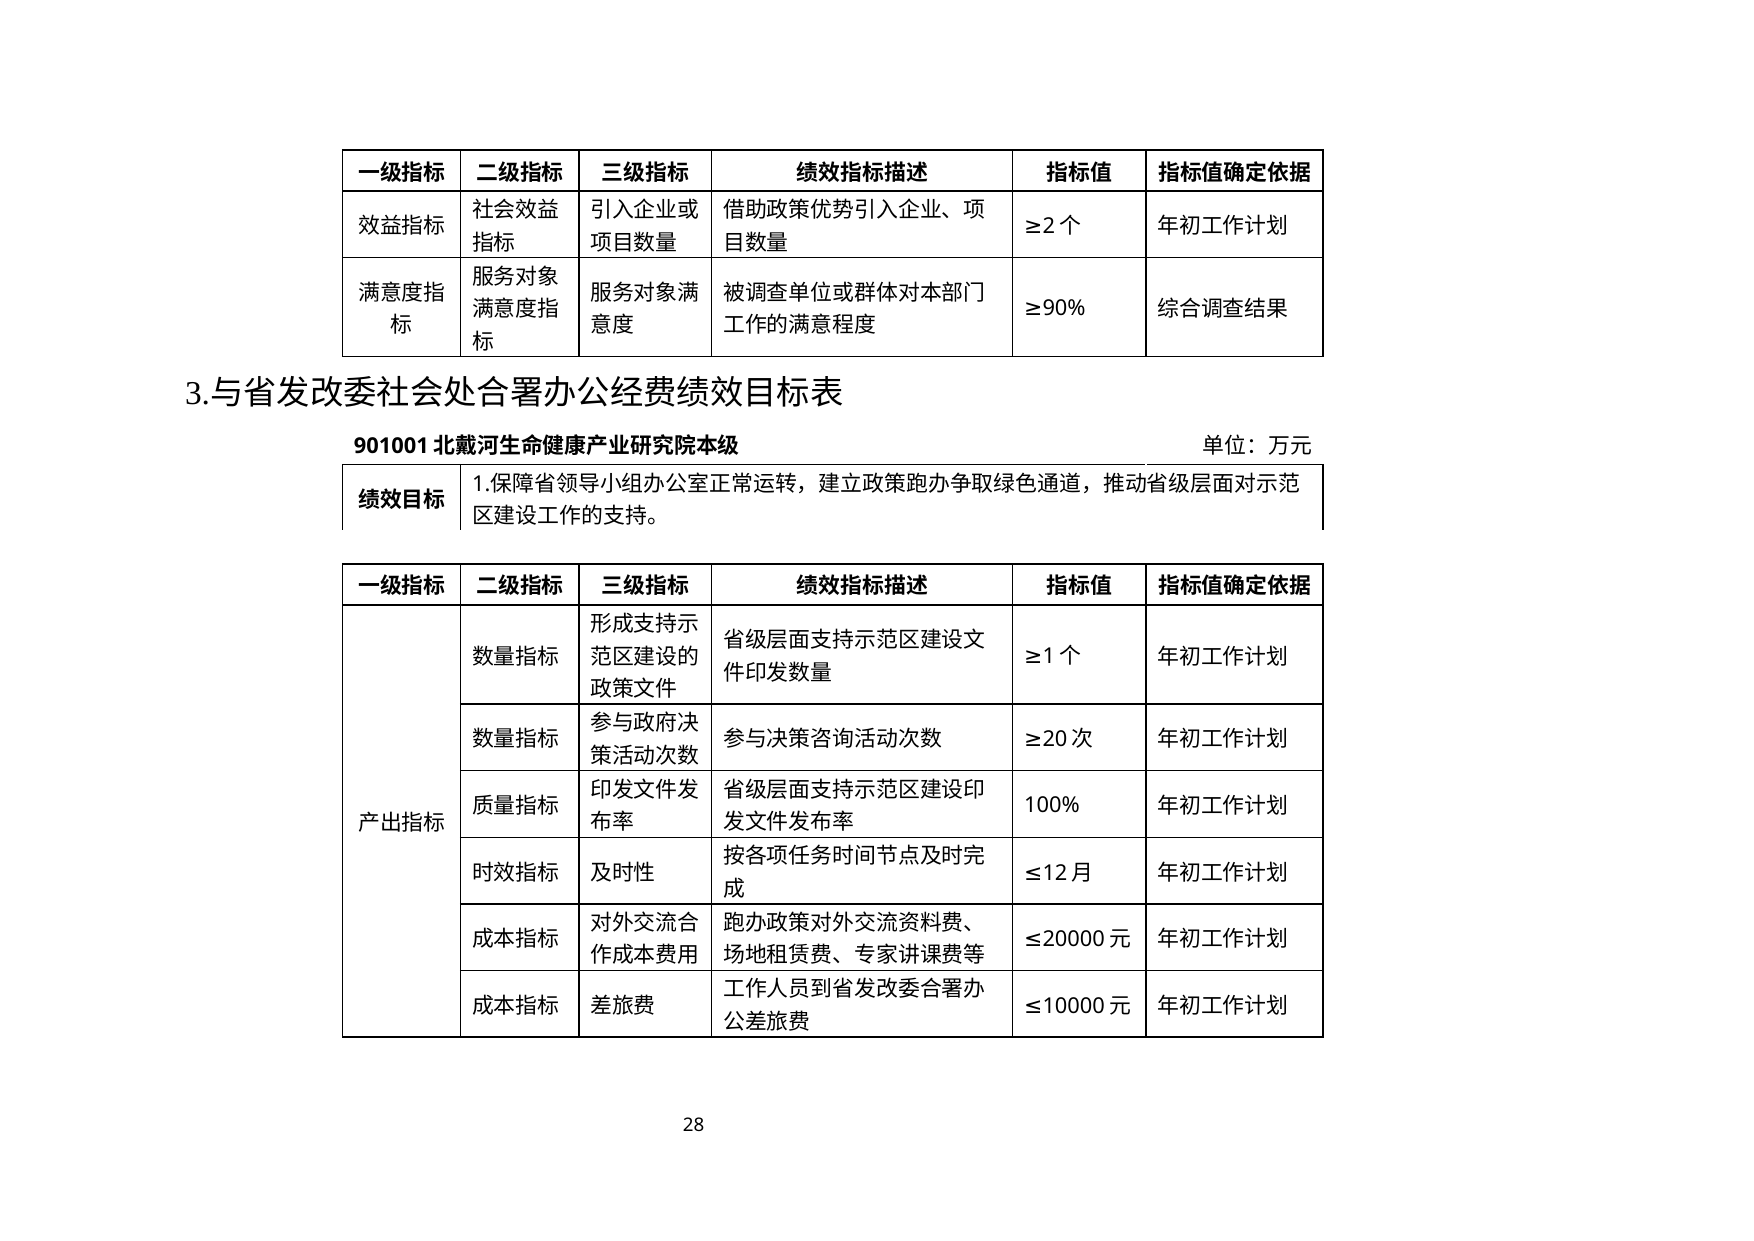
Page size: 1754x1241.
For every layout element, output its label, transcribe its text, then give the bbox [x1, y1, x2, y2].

table_cell ≥1个 [1013, 606, 1145, 703]
table_cell 省级层面支持示范区建设印发文件发布率 [712, 771, 1012, 836]
table_cell 按各项任务时间节点及时完成 [712, 838, 1012, 903]
table_header 901001北戴河生命健康产业研究院本级 [343, 424, 1145, 464]
table_cell 成本指标 [461, 971, 578, 1036]
table_cell 年初工作计划 [1147, 192, 1322, 257]
table_cell ≤12月 [1013, 838, 1145, 903]
table_cell 服务对象满意度指标 [461, 258, 578, 356]
table_cell 省级层面支持示范区建设文件印发数量 [712, 606, 1012, 703]
table_cell 跑办政策对外交流资料费、场地租赁费、专家讲课费等 [712, 905, 1012, 969]
table_header 指标值确定依据 [1147, 565, 1322, 604]
table_cell 工作人员到省发改委合署办公差旅费 [712, 971, 1012, 1036]
table_cell 数量指标 [461, 606, 578, 703]
table_cell 年初工作计划 [1147, 606, 1322, 703]
table_cell 形成支持示范区建设的政策文件 [580, 606, 711, 703]
table_header 一级指标 [343, 151, 460, 190]
table_cell 参与政府决策活动次数 [580, 705, 711, 770]
table_cell 社会效益指标 [461, 192, 578, 257]
table_header 绩效指标描述 [712, 151, 1012, 190]
table_header 指标值 [1013, 565, 1145, 604]
table_cell 质量指标 [461, 771, 578, 836]
table_cell 综合调查结果 [1147, 258, 1322, 356]
table_cell 年初工作计划 [1147, 705, 1322, 770]
table_cell 被调查单位或群体对本部门工作的满意程度 [712, 258, 1012, 356]
table_header 指标值确定依据 [1147, 151, 1322, 190]
table_cell 效益指标 [343, 192, 460, 257]
table_header 绩效指标描述 [712, 565, 1012, 604]
table_header 三级指标 [580, 151, 711, 190]
table_cell 满意度指标 [343, 258, 460, 356]
table_cell 年初工作计划 [1147, 838, 1322, 903]
table_header 一级指标 [343, 565, 460, 604]
table_cell 年初工作计划 [1147, 771, 1322, 836]
text 3.与省发改委社会处合署办公经费绩效目标表 [118, 357, 1547, 422]
table_cell 对外交流合作成本费用 [580, 905, 711, 969]
table_header 二级指标 [461, 565, 578, 604]
table_cell 及时性 [580, 838, 711, 903]
table_cell 服务对象满意度 [580, 258, 711, 356]
table_cell ≤10000元 [1013, 971, 1145, 1036]
table_cell ≥20次 [1013, 705, 1145, 770]
table_cell 年初工作计划 [1147, 971, 1322, 1036]
table_header 指标值 [1013, 151, 1145, 190]
table_cell ≥2个 [1013, 192, 1145, 257]
table_cell 引入企业或项目数量 [580, 192, 711, 257]
table_cell 数量指标 [461, 705, 578, 770]
table_header 单位：万元 [1147, 424, 1322, 464]
table_cell 时效指标 [461, 838, 578, 903]
table_header 二级指标 [461, 151, 578, 190]
table_cell 差旅费 [580, 971, 711, 1036]
table_cell 100% [1013, 771, 1145, 836]
table_cell ≤20000元 [1013, 905, 1145, 969]
table_cell 产出指标 [343, 606, 460, 1036]
table_cell 绩效目标 [343, 465, 460, 530]
table_cell 借助政策优势引入企业、项目数量 [712, 192, 1012, 257]
table_cell 印发文件发布率 [580, 771, 711, 836]
table_cell ≥90% [1013, 258, 1145, 356]
table_cell 年初工作计划 [1147, 905, 1322, 969]
table_cell 1.保障省领导小组办公室正常运转，建立政策跑办争取绿色通道，推动省级层面对示范区建设工作的支持。 [461, 465, 1322, 530]
table_header 三级指标 [580, 565, 711, 604]
table_cell 参与决策咨询活动次数 [712, 705, 1012, 770]
table_cell 成本指标 [461, 905, 578, 969]
